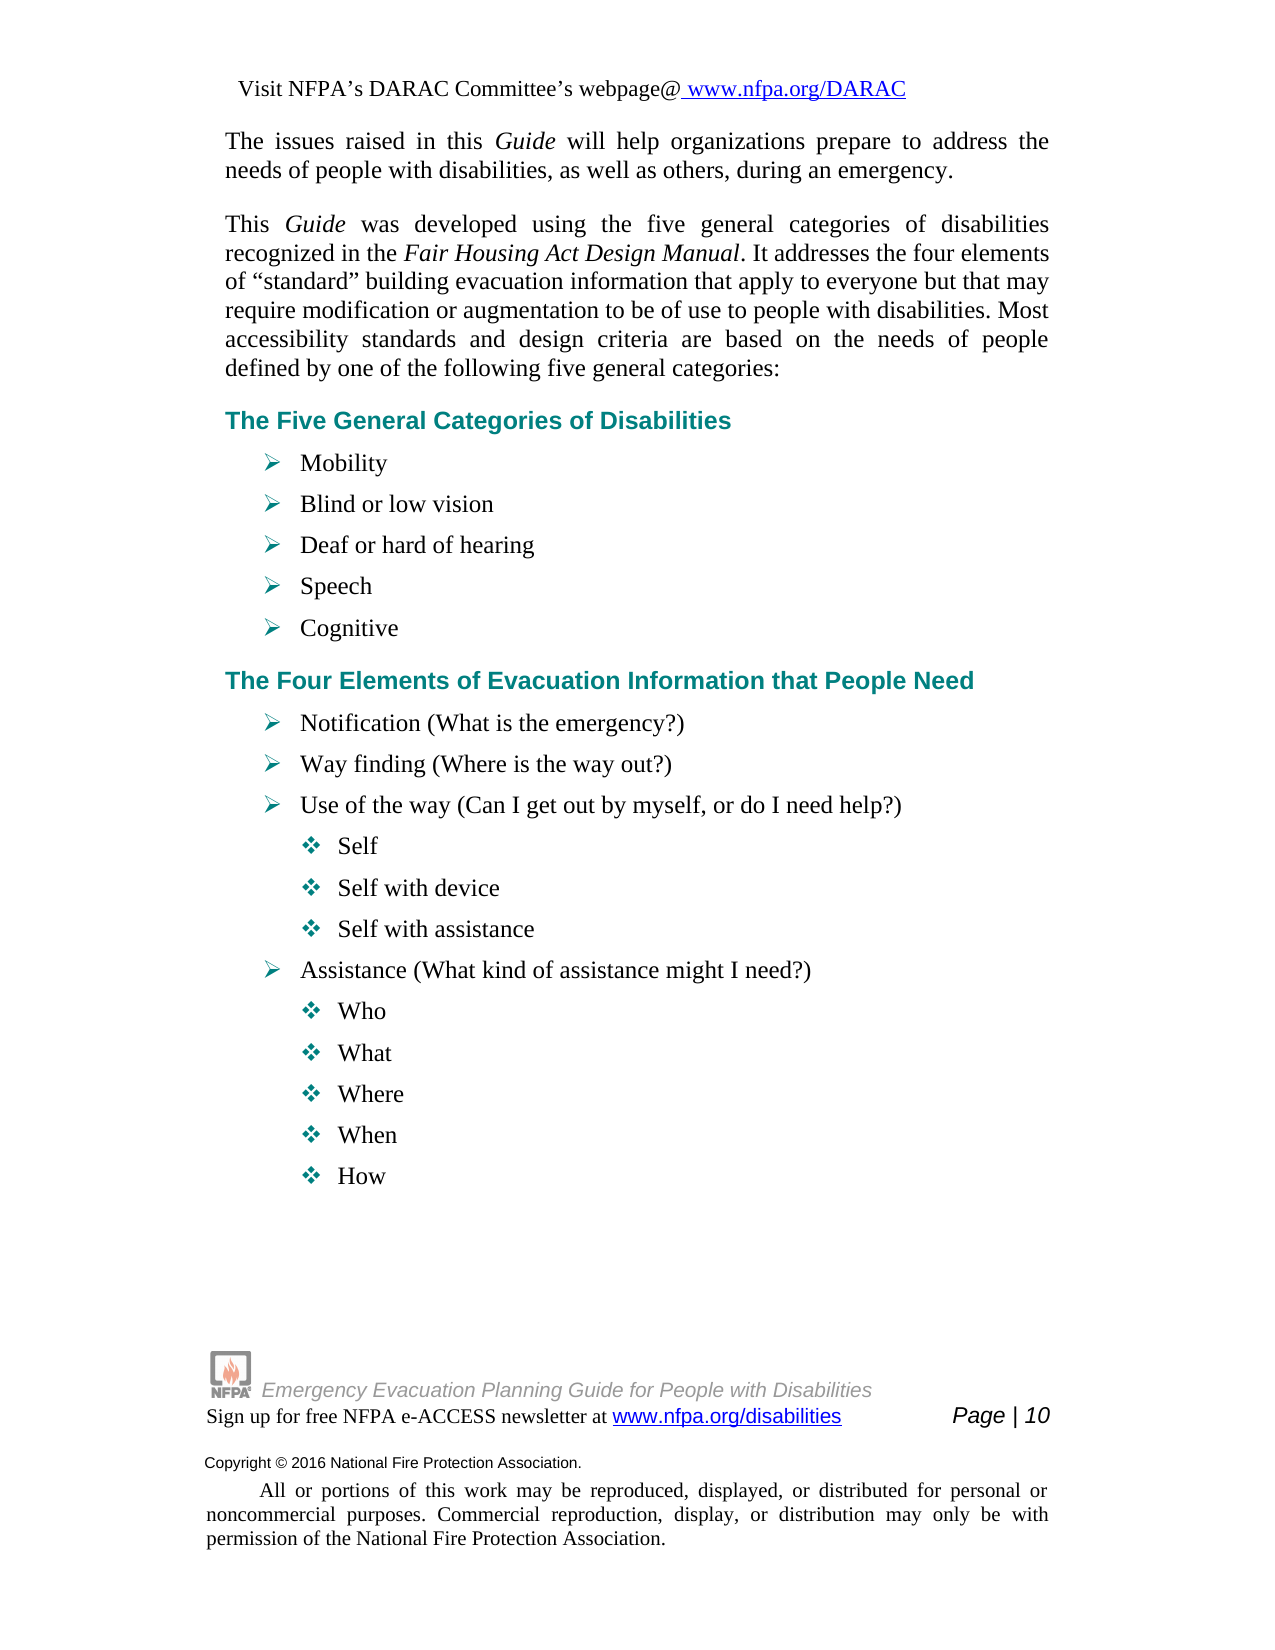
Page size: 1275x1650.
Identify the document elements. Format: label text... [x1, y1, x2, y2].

text Mobility [262, 448, 1050, 476]
text Notification (What is the emergency?) [262, 708, 1050, 736]
text Self [300, 831, 1050, 860]
picture [210, 1351, 252, 1398]
text Way finding (Where is the way out?) [262, 749, 1050, 778]
text Blind or low vision [262, 489, 1050, 518]
text Speech [262, 571, 1050, 600]
text Deaf or hard of hearing [262, 530, 1050, 559]
text Assistance (What kind of assistance might I need?) [262, 955, 1050, 984]
text Where [300, 1079, 1050, 1108]
text Self with device [300, 873, 1050, 901]
text Use of the way (Can I get out by myself, or do I need help?) [262, 790, 1050, 819]
text The Four Elements of Evacuation Information that People Need [225, 666, 1050, 695]
text The Five General Categories of Disabilities [225, 406, 1050, 435]
text This Guide was developed using the five general categories of disabilities recognized in the Fair Housing Act Design Manual. It addresses the four elements of “standard” building evacuation information that apply to everyone but that may require modification or augmentation to be of use to people with disabilities. Most accessibility standards and design criteria are based on the needs of people defined by one of the following five general categories: [225, 209, 1050, 381]
text How [300, 1161, 1050, 1190]
text Who [300, 996, 1050, 1025]
text Cognitive [262, 613, 1050, 641]
text What [300, 1038, 1050, 1066]
text Self with assistance [300, 914, 1050, 943]
text When [300, 1120, 1050, 1149]
